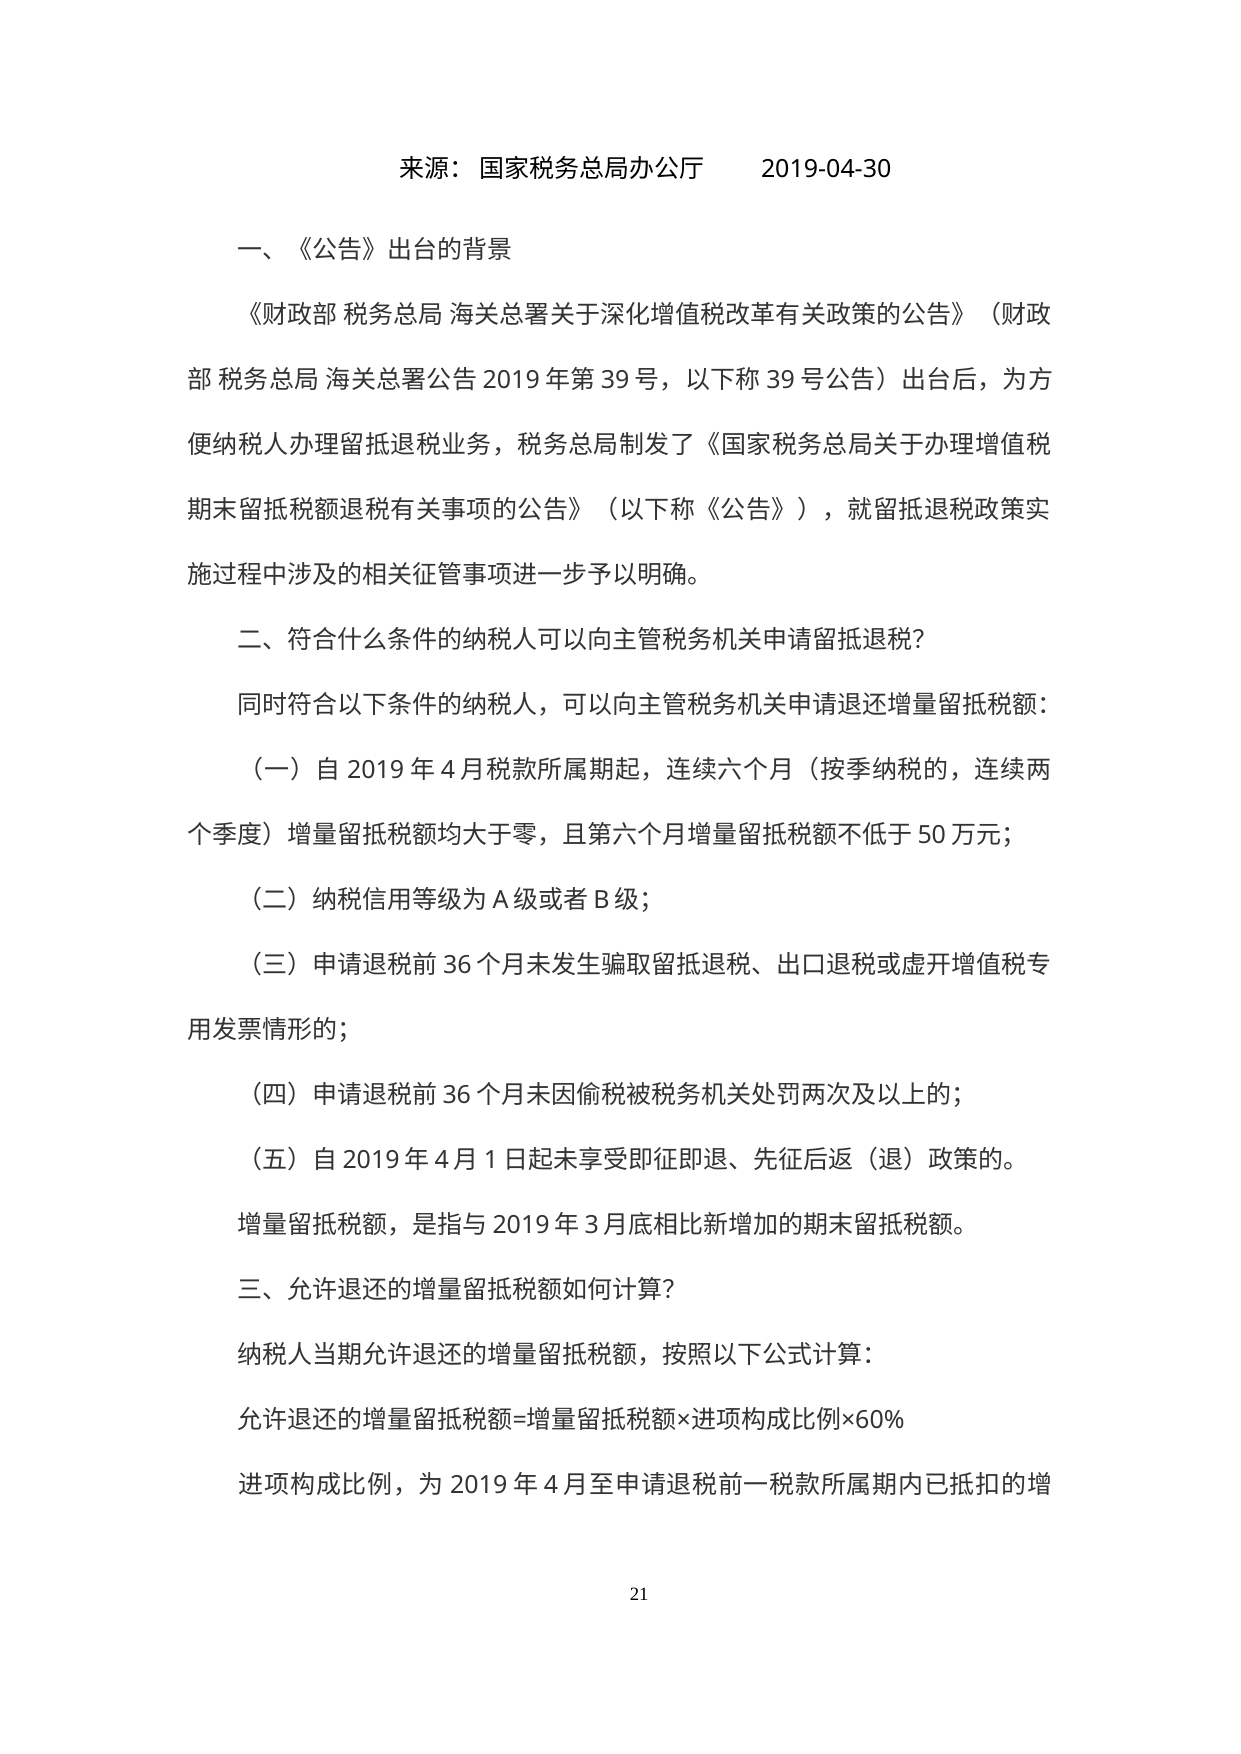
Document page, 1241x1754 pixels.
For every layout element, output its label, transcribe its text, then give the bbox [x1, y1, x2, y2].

text 来源： 国家税务总局办公厅 2019-04-30 [187, 134, 1053, 199]
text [187, 215, 1053, 1515]
